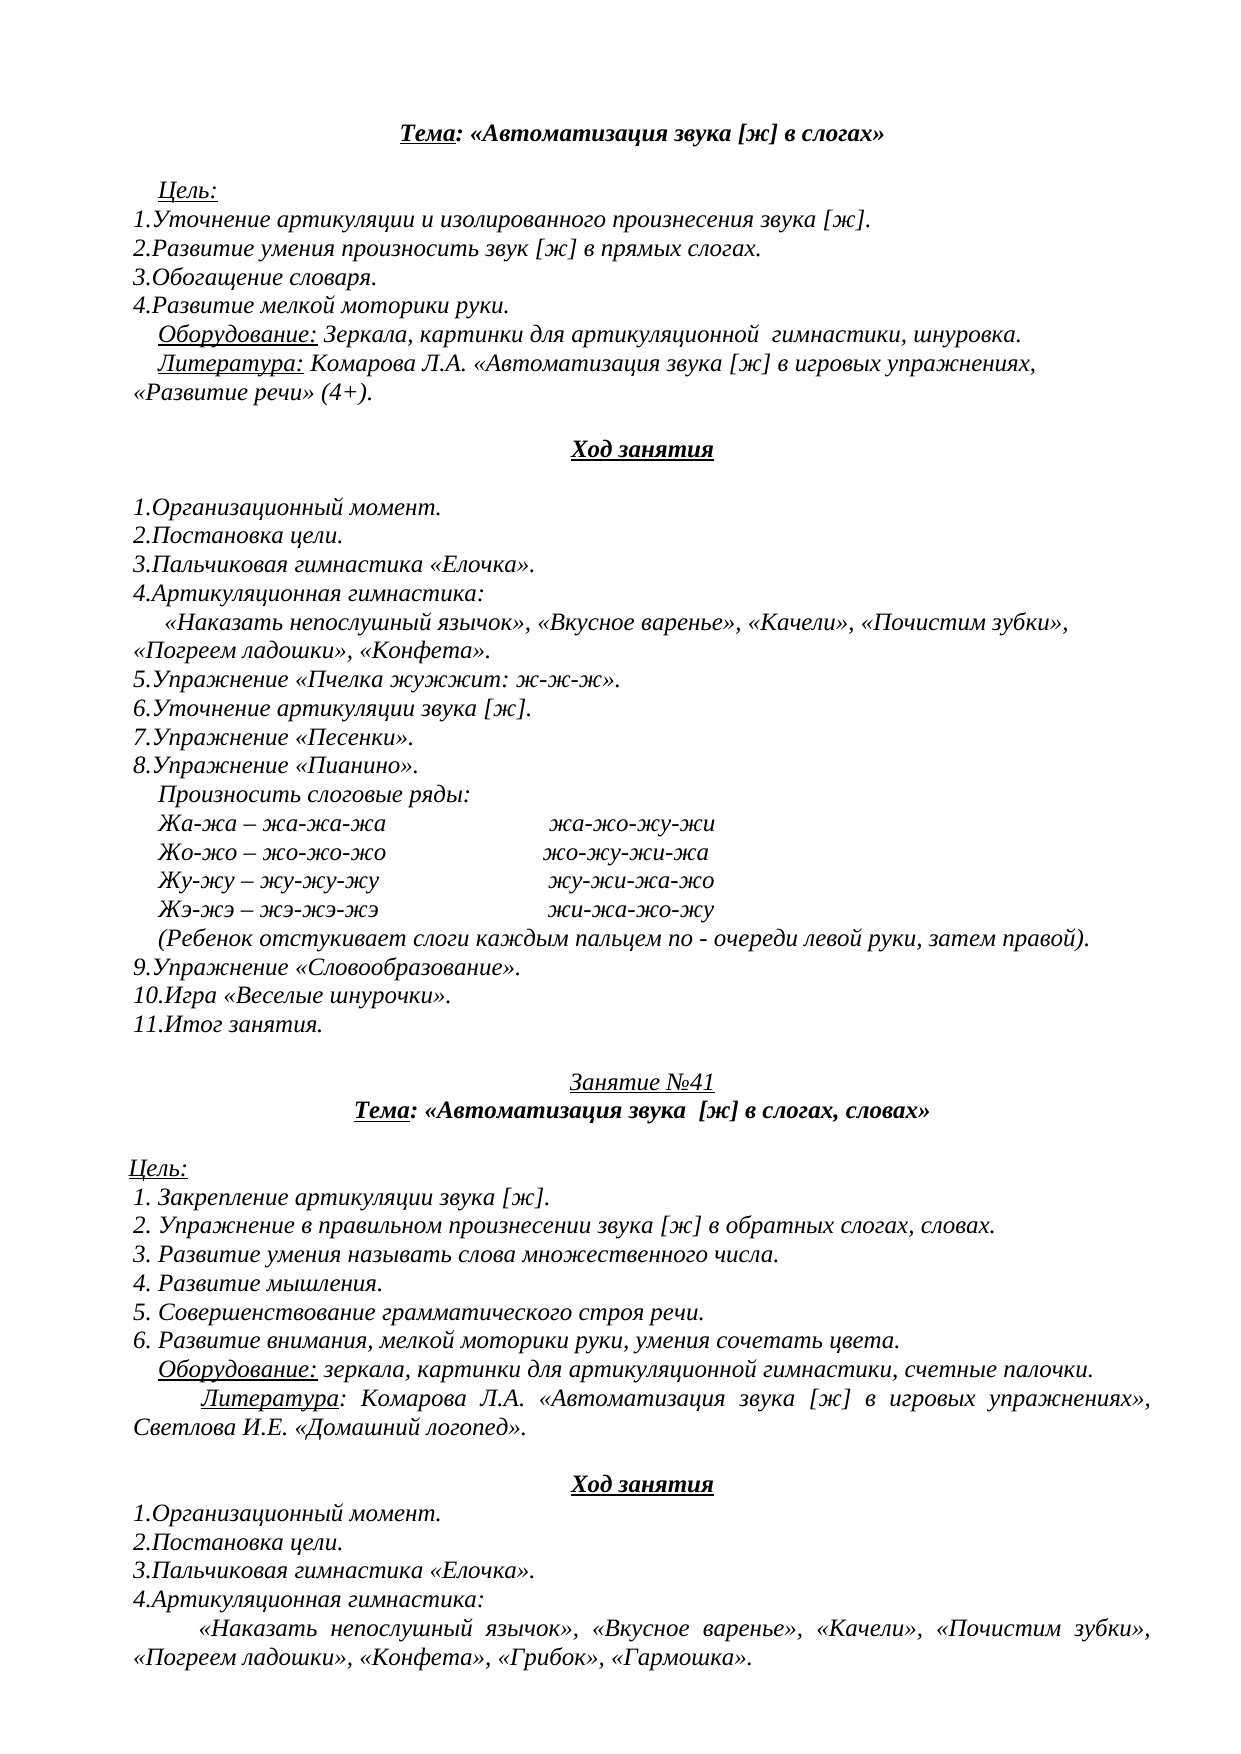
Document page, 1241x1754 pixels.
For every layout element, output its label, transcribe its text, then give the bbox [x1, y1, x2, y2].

text Жо-жо – жо-жо-жо жо-жу-жи-жа [133, 837, 1152, 866]
text Цель: [103, 1153, 1152, 1182]
text Оборудование: Зеркала, картинки для артикуляционной гимнастики, шнуровка. [133, 319, 1152, 348]
text 8.Упражнение «Пианино». [133, 751, 1152, 779]
text 5. Совершенствование грамматического строя речи. [133, 1297, 1152, 1326]
text 1.Организационный момент. [133, 463, 1152, 521]
text Оборудование: зеркала, картинки для артикуляционной гимнастики, счетные палочки. [133, 1354, 1152, 1383]
text 2. Упражнение в правильном произнесении звука [ж] в обратных слогах, словах. [133, 1211, 1152, 1239]
text Цель: [133, 176, 1152, 204]
text 9.Упражнение «Словообразование». [133, 952, 1152, 981]
text (Ребенок отстукивает слоги каждым пальцем по - очереди левой руки, затем правой). [133, 923, 1152, 952]
text Тема: «Автоматизация звука [ж] в слогах, словах» [133, 1096, 1152, 1124]
text 4.Артикуляционная гимнастика: [133, 1584, 1152, 1613]
text 4.Развитие мелкой моторики руки. [133, 291, 1152, 319]
text 6. Развитие внимания, мелкой моторики руки, умения сочетать цвета. [133, 1326, 1152, 1354]
text Литература: Комарова Л.А. «Автоматизация звука [ж] в игровых упражнениях, «Развитие речи» (4+). [133, 348, 1152, 406]
text 5.Упражнение «Пчелка жужжит: ж-ж-ж». [133, 664, 1152, 693]
text Ход занятия [133, 434, 1152, 463]
text 2.Постановка цели. [133, 1527, 1152, 1556]
text 1. Закрепление артикуляции звука [ж]. [133, 1182, 1152, 1211]
text Занятие №41 [133, 1067, 1152, 1096]
text 1.Организационный момент. [133, 1498, 1152, 1527]
text Жа-жа – жа-жа-жа жа-жо-жу-жи [133, 808, 1152, 837]
text 3.Обогащение словаря. [133, 262, 1152, 291]
text Жэ-жэ – жэ-жэ-жэ жи-жа-жо-жу [133, 894, 1152, 923]
text Тема: «Автоматизация звука [ж] в слогах» [133, 118, 1152, 147]
text Жу-жу – жу-жу-жу жу-жи-жа-жо [133, 866, 1152, 894]
text 7.Упражнение «Песенки». [133, 722, 1152, 751]
text 1.Уточнение артикуляции и изолированного произнесения звука [ж]. [133, 204, 1152, 233]
text Ход занятия [133, 1469, 1152, 1498]
text 3. Развитие умения называть слова множественного числа. [133, 1239, 1152, 1268]
text 10.Игра «Веселые шнурочки». [133, 981, 1152, 1009]
text «Наказать непослушный язычок», «Вкусное варенье», «Качели», «Почистим зубки», «Погреем ладошки», «Конфета», «Грибок», «Гармошка». [133, 1613, 1152, 1671]
text 2.Развитие умения произносить звук [ж] в прямых слогах. [133, 233, 1152, 262]
text 4. Развитие мышления. [133, 1268, 1152, 1297]
text Произносить слоговые ряды: [133, 779, 1152, 808]
text 2.Постановка цели. [133, 521, 1152, 549]
text 3.Пальчиковая гимнастика «Елочка». [133, 1556, 1152, 1584]
text 3.Пальчиковая гимнастика «Елочка». [133, 549, 1152, 578]
text 6.Уточнение артикуляции звука [ж]. [133, 693, 1152, 722]
text 11.Итог занятия. [133, 1009, 1152, 1038]
text «Наказать непослушный язычок», «Вкусное варенье», «Качели», «Почистим зубки», «Погреем ладошки», «Конфета». [133, 607, 1152, 664]
text 4.Артикуляционная гимнастика: [133, 578, 1152, 607]
text Литература: Комарова Л.А. «Автоматизация звука [ж] в игровых упражнениях», Светлова И.Е. «Домашний логопед». [133, 1383, 1152, 1441]
